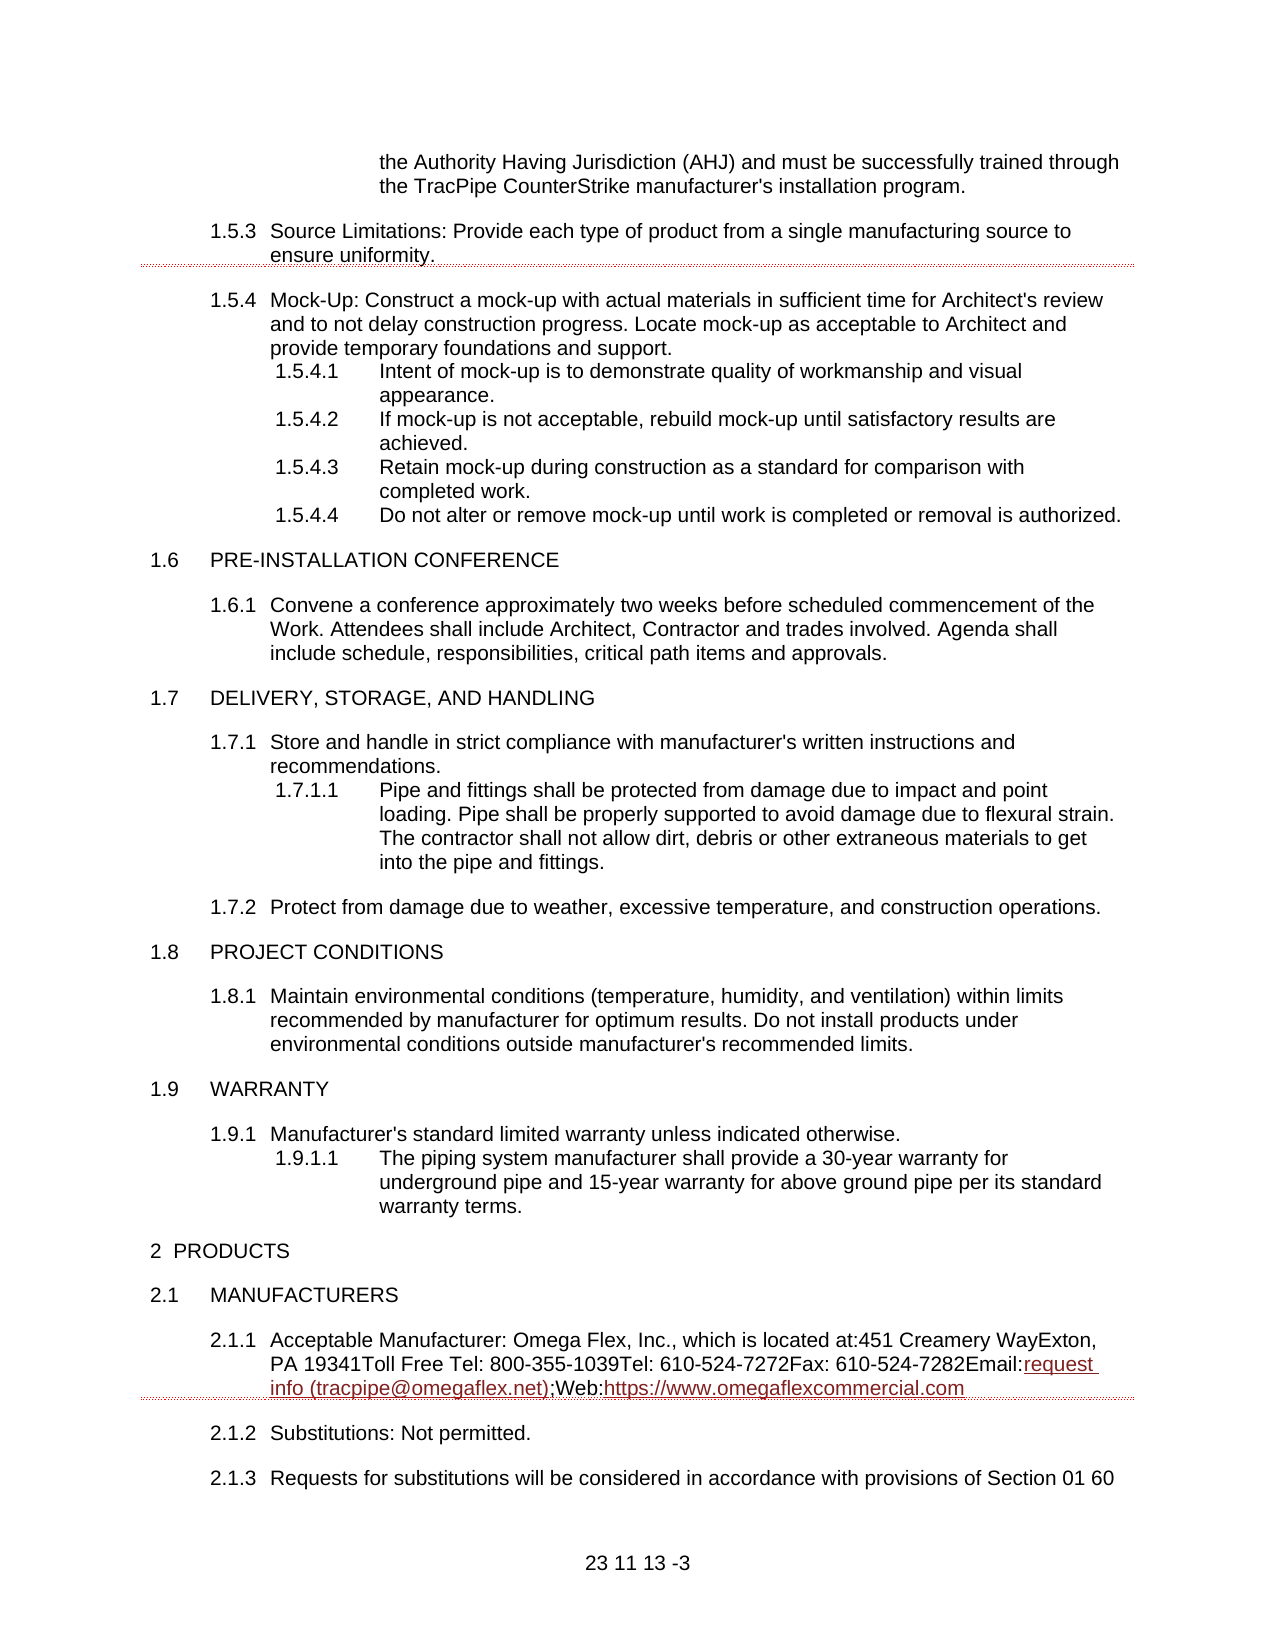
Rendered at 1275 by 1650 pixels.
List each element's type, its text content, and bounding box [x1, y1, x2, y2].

list Protect from damage due to weather, excessive temperature, and construction operations. [210, 895, 1125, 919]
list Pipe and fittings shall be protected from damage due to impact and point loading. Pipe shall be properly supported to avoid damage due to flexural strain. The contractor shall not allow dirt, debris or other extraneous materials to get into the pipe and fittings. [275, 778, 1125, 874]
list Substitutions: Not permitted. [210, 1421, 1125, 1445]
list Intent of mock-up is to demonstrate quality of workmanship and visual appearance. [275, 359, 1125, 407]
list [210, 1466, 1125, 1489]
list Mock-Up: Construct a mock-up with actual materials in sufficient time for Architect's review and to not delay construction progress. Locate mock-up as acceptable to Architect and provide temporary foundations and support. [210, 287, 1125, 359]
list WARRANTY [150, 1077, 1125, 1101]
list Retain mock-up during construction as a standard for comparison with completed work. [275, 455, 1125, 503]
list Convene a conference approximately two weeks before scheduled commencement of the Work. Attendees shall include Architect, Contractor and trades involved. Agenda shall include schedule, responsibilities, critical path items and approvals. [210, 593, 1125, 664]
list If mock-up is not acceptable, rebuild mock-up until satisfactory results are achieved. [275, 407, 1125, 455]
list Maintain environmental conditions (temperature, humidity, and ventilation) within limits recommended by manufacturer for optimum results. Do not install products under environmental conditions outside manufacturer's recommended limits. [210, 984, 1125, 1056]
list PROJECT CONDITIONS [150, 939, 1125, 963]
list PRE-INSTALLATION CONFERENCE [150, 548, 1125, 572]
list Manufacturer's standard limited warranty unless indicated otherwise. [210, 1122, 1125, 1146]
list Do not alter or remove mock-up until work is completed or removal is authorized. [275, 503, 1125, 527]
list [275, 150, 1125, 198]
list Source Limitations: Provide each type of product from a single manufacturing source to ensure uniformity. [210, 219, 1125, 267]
list PRODUCTS [150, 1238, 1125, 1262]
list Acceptable Manufacturer: Omega Flex, Inc., which is located at:451 Creamery WayExton, PA 19341Toll Free Tel: 800-355-1039Tel: 610-524-7272Fax: 610-524-7282Email: request info (tracpipe@omegaflex.net);Web: https://www.omegaflexcommercial.com [210, 1328, 1125, 1400]
list DELIVERY, STORAGE, AND HANDLING [150, 685, 1125, 709]
list MANUFACTURERS [150, 1283, 1125, 1307]
list Store and handle in strict compliance with manufacturer's written instructions and recommendations. [210, 730, 1125, 778]
list The piping system manufacturer shall provide a 30-year warranty for underground pipe and 15-year warranty for above ground pipe per its standard warranty terms. [275, 1146, 1125, 1218]
